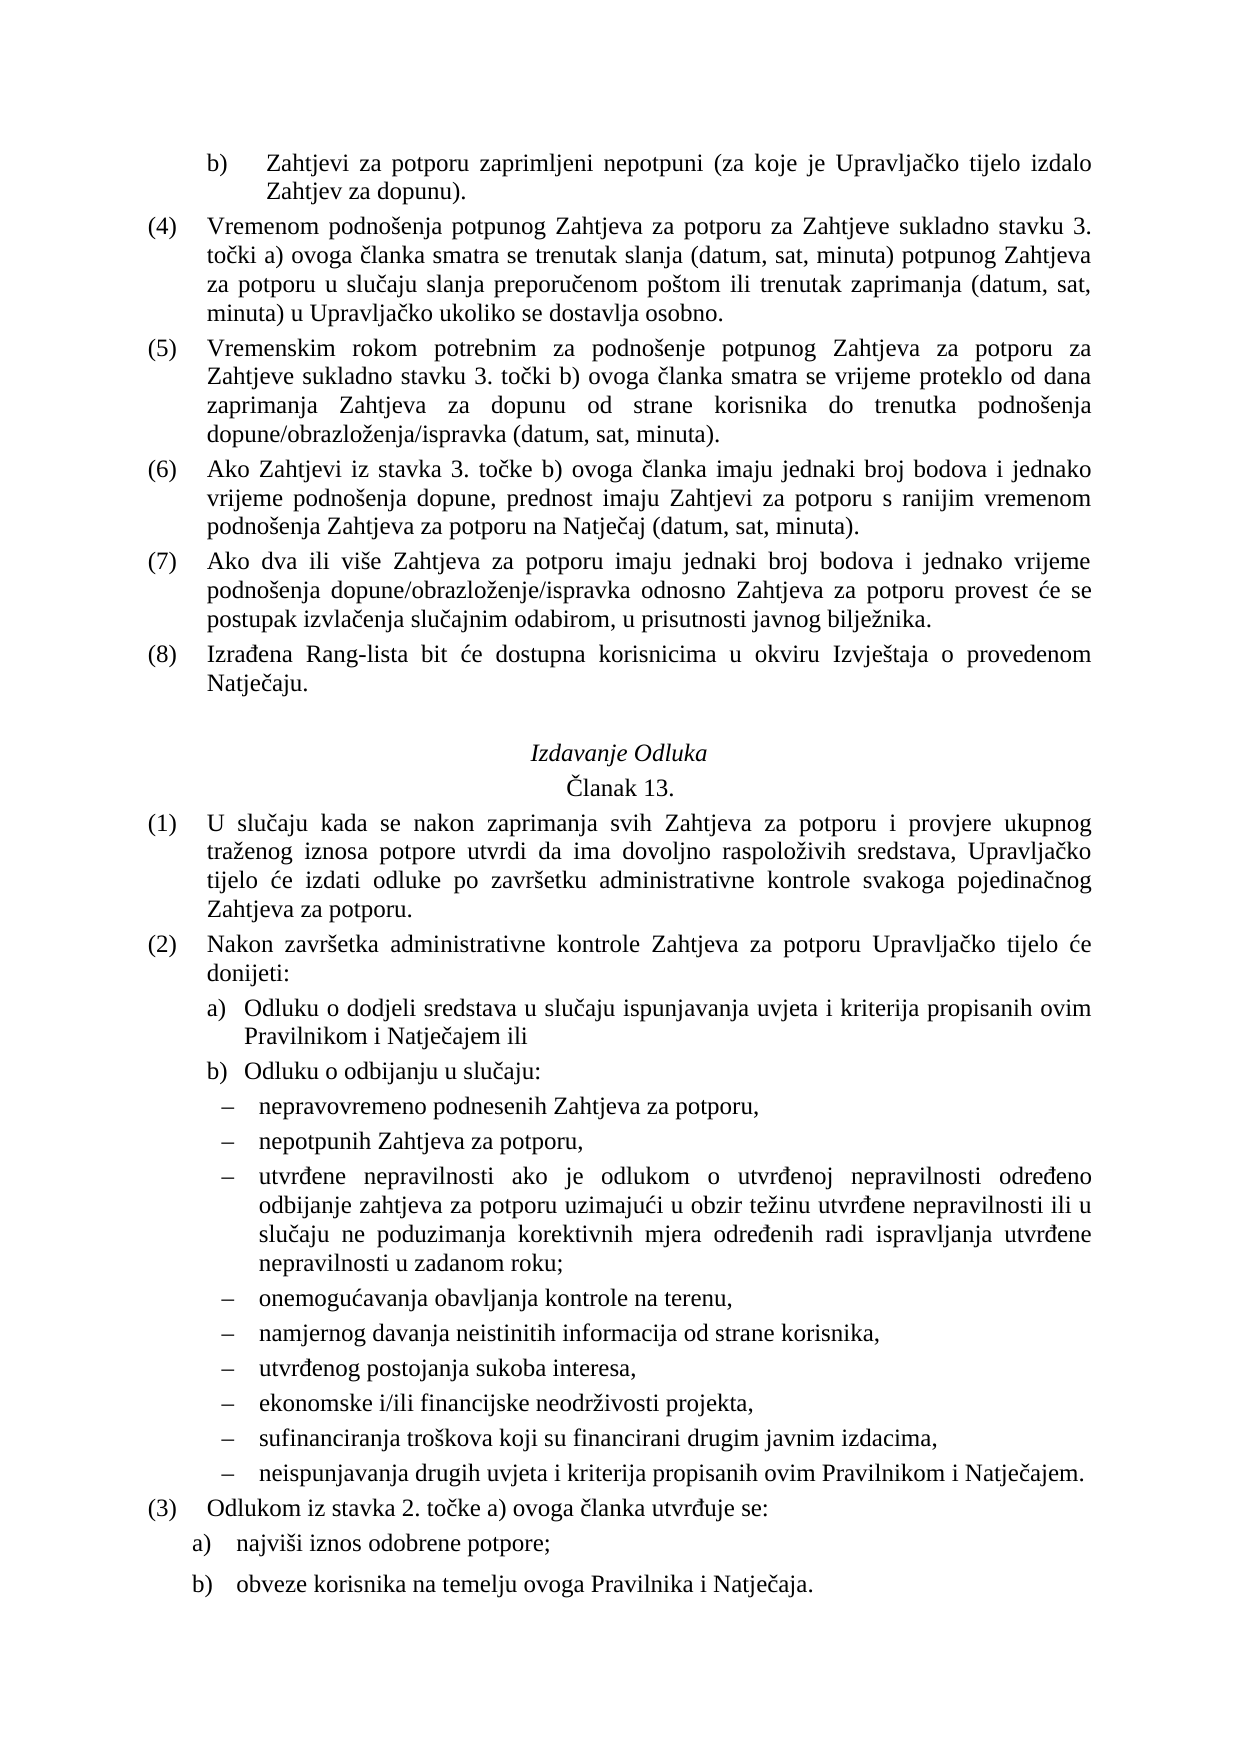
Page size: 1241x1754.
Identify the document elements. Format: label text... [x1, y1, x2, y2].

list Vremenom podnošenja potpunog Zahtjeva za potporu za Zahtjeve sukladno stavku 3. točki a) ovoga članka smatra se trenutak slanja (datum, sat, minuta) potpunog Zahtjeva za potporu u slučaju slanja preporučenom poštom ili trenutak zaprimanja (datum, sat, minuta) u Upravljačko ukoliko se dostavlja osobno. [148, 211, 1093, 326]
list Ako Zahtjevi iz stavka 3. točke b) ovoga članka imaju jednaki broj bodova i jednako vrijeme podnošenja dopune, prednost imaju Zahtjevi za potporu s ranijim vremenom podnošenja Zahtjeva za potporu na Natječaj (datum, sat, minuta). [148, 454, 1093, 540]
list namjernog davanja neistinitih informacija od strane korisnika, [221, 1318, 1093, 1346]
text Izdavanje Odluka [148, 738, 1093, 766]
list Nakon završetka administrativne kontrole Zahtjeva za potporu Upravljačko tijelo će donijeti: [148, 929, 1093, 986]
list nepravovremeno podnesenih Zahtjeva za potporu, [221, 1091, 1093, 1120]
list utvrđenog postojanja sukoba interesa, [221, 1353, 1093, 1381]
list Odluku o dodjeli sredstava u slučaju ispunjavanja uvjeta i kriterija propisanih ovim Pravilnikom i Natječajem ili [207, 993, 1093, 1050]
list nepotpunih Zahtjeva za potporu, [221, 1126, 1093, 1155]
list U slučaju kada se nakon zaprimanja svih Zahtjeva za potporu i provjere ukupnog traženog iznosa potpore utvrdi da ima dovoljno raspoloživih sredstava, Upravljačko tijelo će izdati odluke po završetku administrativne kontrole svakoga pojedinačnog Zahtjeva za potporu. [148, 808, 1093, 923]
list neispunjavanja drugih uvjeta i kriterija propisanih ovim Pravilnikom i Natječajem. [221, 1458, 1093, 1486]
list najviši iznos odobrene potpore; [192, 1528, 1093, 1556]
list obveze korisnika na temelju ovoga Pravilnika i Natječaja. [192, 1569, 1093, 1598]
list Odlukom iz stavka 2. točke a) ovoga članka utvrđuje se: [148, 1493, 1093, 1521]
list sufinanciranja troškova koji su financirani drugim javnim izdacima, [221, 1423, 1093, 1451]
list Zahtjevi za potporu zaprimljeni nepotpuni (za koje je Upravljačko tijelo izdalo Zahtjev za dopunu). [207, 148, 1093, 205]
list onemogućavanja obavljanja kontrole na terenu, [221, 1283, 1093, 1311]
list utvrđene nepravilnosti ako je odlukom o utvrđenoj nepravilnosti određeno odbijanje zahtjeva za potporu uzimajući u obzir težinu utvrđene nepravilnosti ili u slučaju ne poduzimanja korektivnih mjera određenih radi ispravljanja utvrđene nepravilnosti u zadanom roku; [221, 1161, 1093, 1276]
list Ako dva ili više Zahtjeva za potporu imaju jednaki broj bodova i jednako vrijeme podnošenja dopune/obrazloženje/ispravka odnosno Zahtjeva za potporu provest će se postupak izvlačenja slučajnim odabirom, u prisutnosti javnog bilježnika. [148, 546, 1093, 633]
text Članak 13. [148, 773, 1093, 801]
list Izrađena Rang-lista bit će dostupna korisnicima u okviru Izvještaja o provedenom Natječaju. [148, 639, 1093, 696]
list Odluku o odbijanju u slučaju: [207, 1056, 1093, 1085]
list ekonomske i/ili financijske neodrživosti projekta, [221, 1388, 1093, 1416]
list Vremenskim rokom potrebnim za podnošenje potpunog Zahtjeva za potporu za Zahtjeve sukladno stavku 3. točki b) ovoga članka smatra se vrijeme proteklo od dana zaprimanja Zahtjeva za dopunu od strane korisnika do trenutka podnošenja dopune/obrazloženja/ispravka (datum, sat, minuta). [148, 333, 1093, 448]
